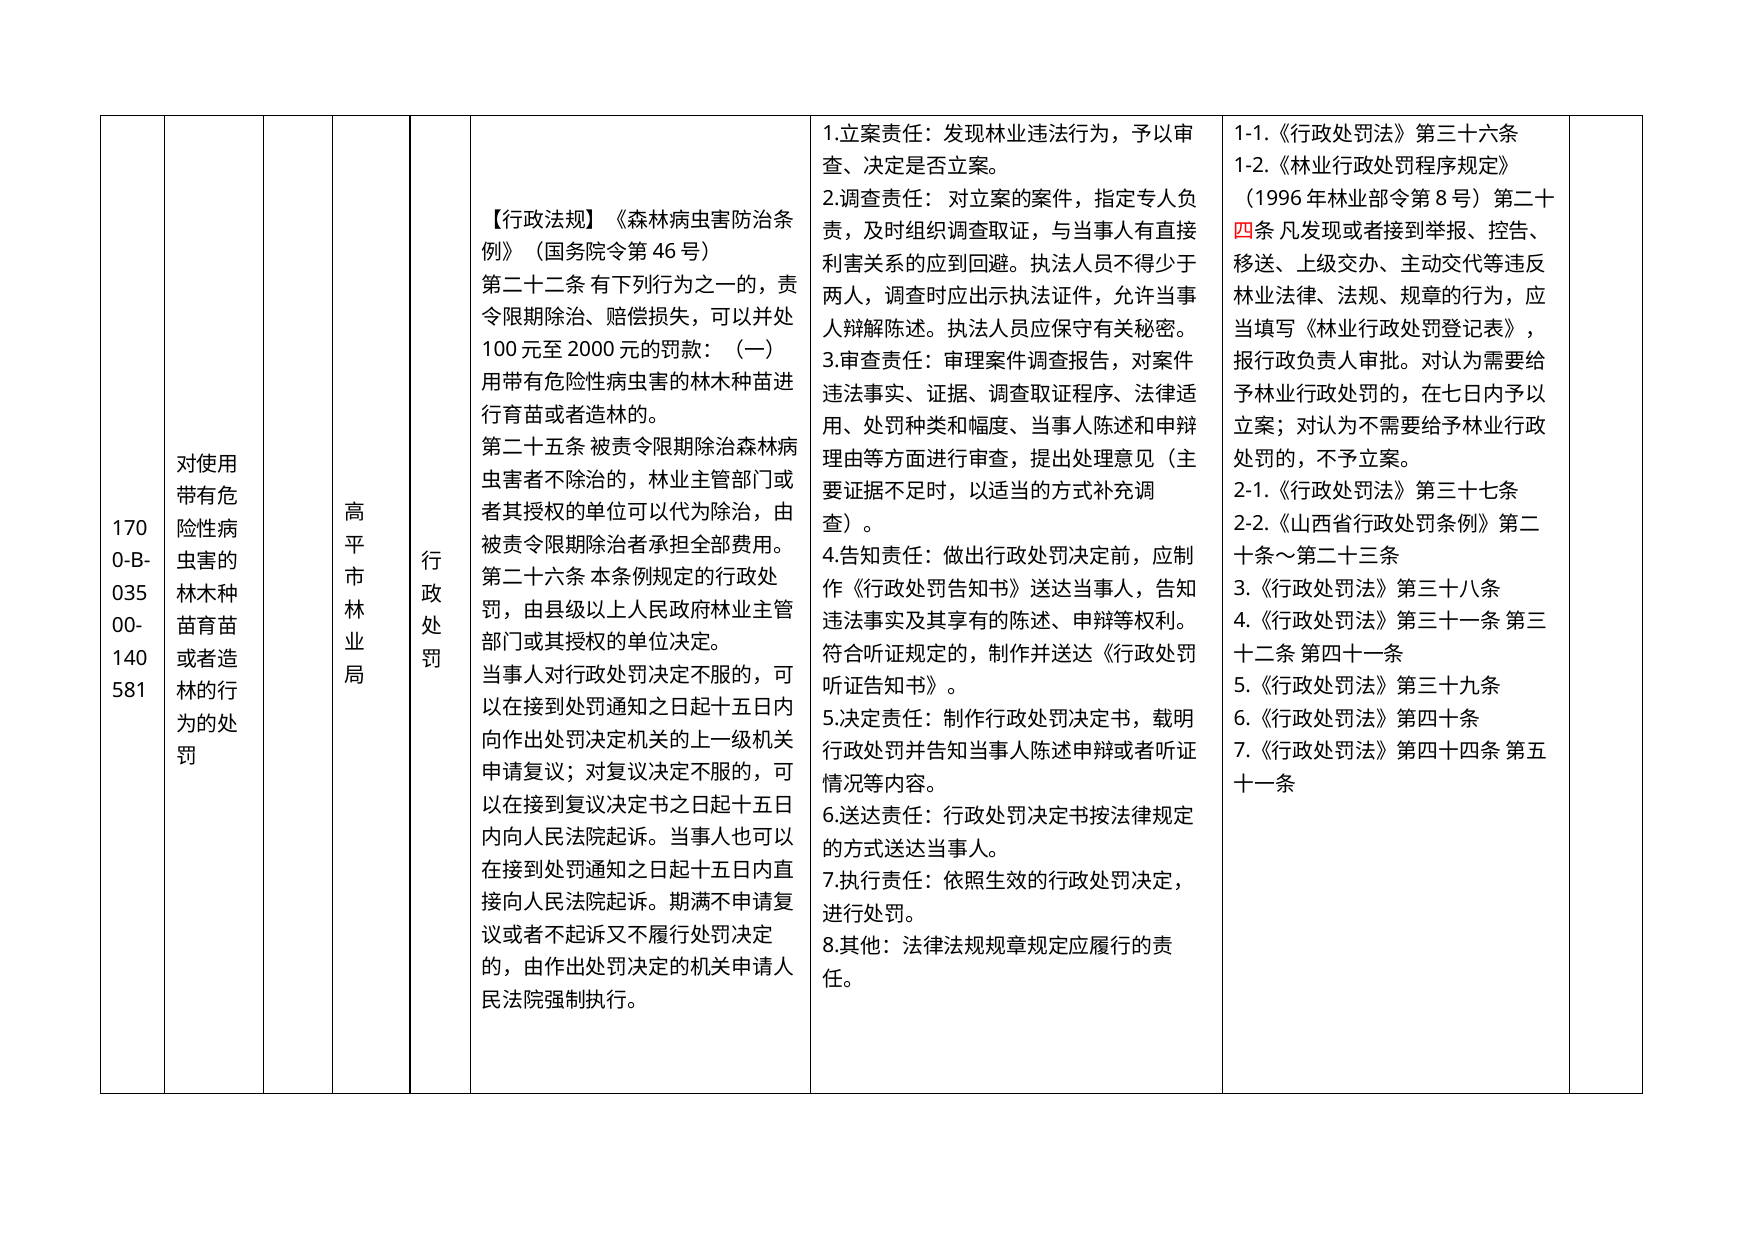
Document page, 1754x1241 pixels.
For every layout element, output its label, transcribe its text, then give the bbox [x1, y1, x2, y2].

table_cell 高 平 市 林 业 局 [333, 116, 409, 1093]
table_cell [264, 116, 332, 1093]
table_cell 对使用带有危险性病虫害的林木种苗育苗或者造林的行为的处罚 [165, 116, 263, 1093]
table_cell 【行政法规】《森林病虫害防治条例》（国务院令第46号） 第二十二条 有下列行为之一的，责令限期除治、赔偿损失，可以并处100元至2000元的罚款：（一）用带有危险性病虫害的林木种苗进行育苗或者造林的。 第二十五条 被责令限期除治森林病虫害者不除治的，林业主管部门或者其授权的单位可以代为除治，由被责令限期除治者承担全部费用。 第二十六条 本条例规定的行政处罚，由县级以上人民政府林业主管部门或其授权的单位决定。 当事人对行政处罚决定不服的，可以在接到处罚通知之日起十五日内向作出处罚决定机关的上一级机关申请复议；对复议决定不服的，可以在接到复议决定书之日起十五日内向人民法院起诉。当事人也可以在接到处罚通知之日起十五日内直接向人民法院起诉。期满不申请复议或者不起诉又不履行处罚决定的，由作出处罚决定的机关申请人民法院强制执行。 [471, 116, 810, 1093]
table_cell 行 政 处 罚 [411, 116, 470, 1093]
table_cell 1700-B-03500-140581 [101, 116, 164, 1093]
table_cell [1570, 116, 1642, 1093]
